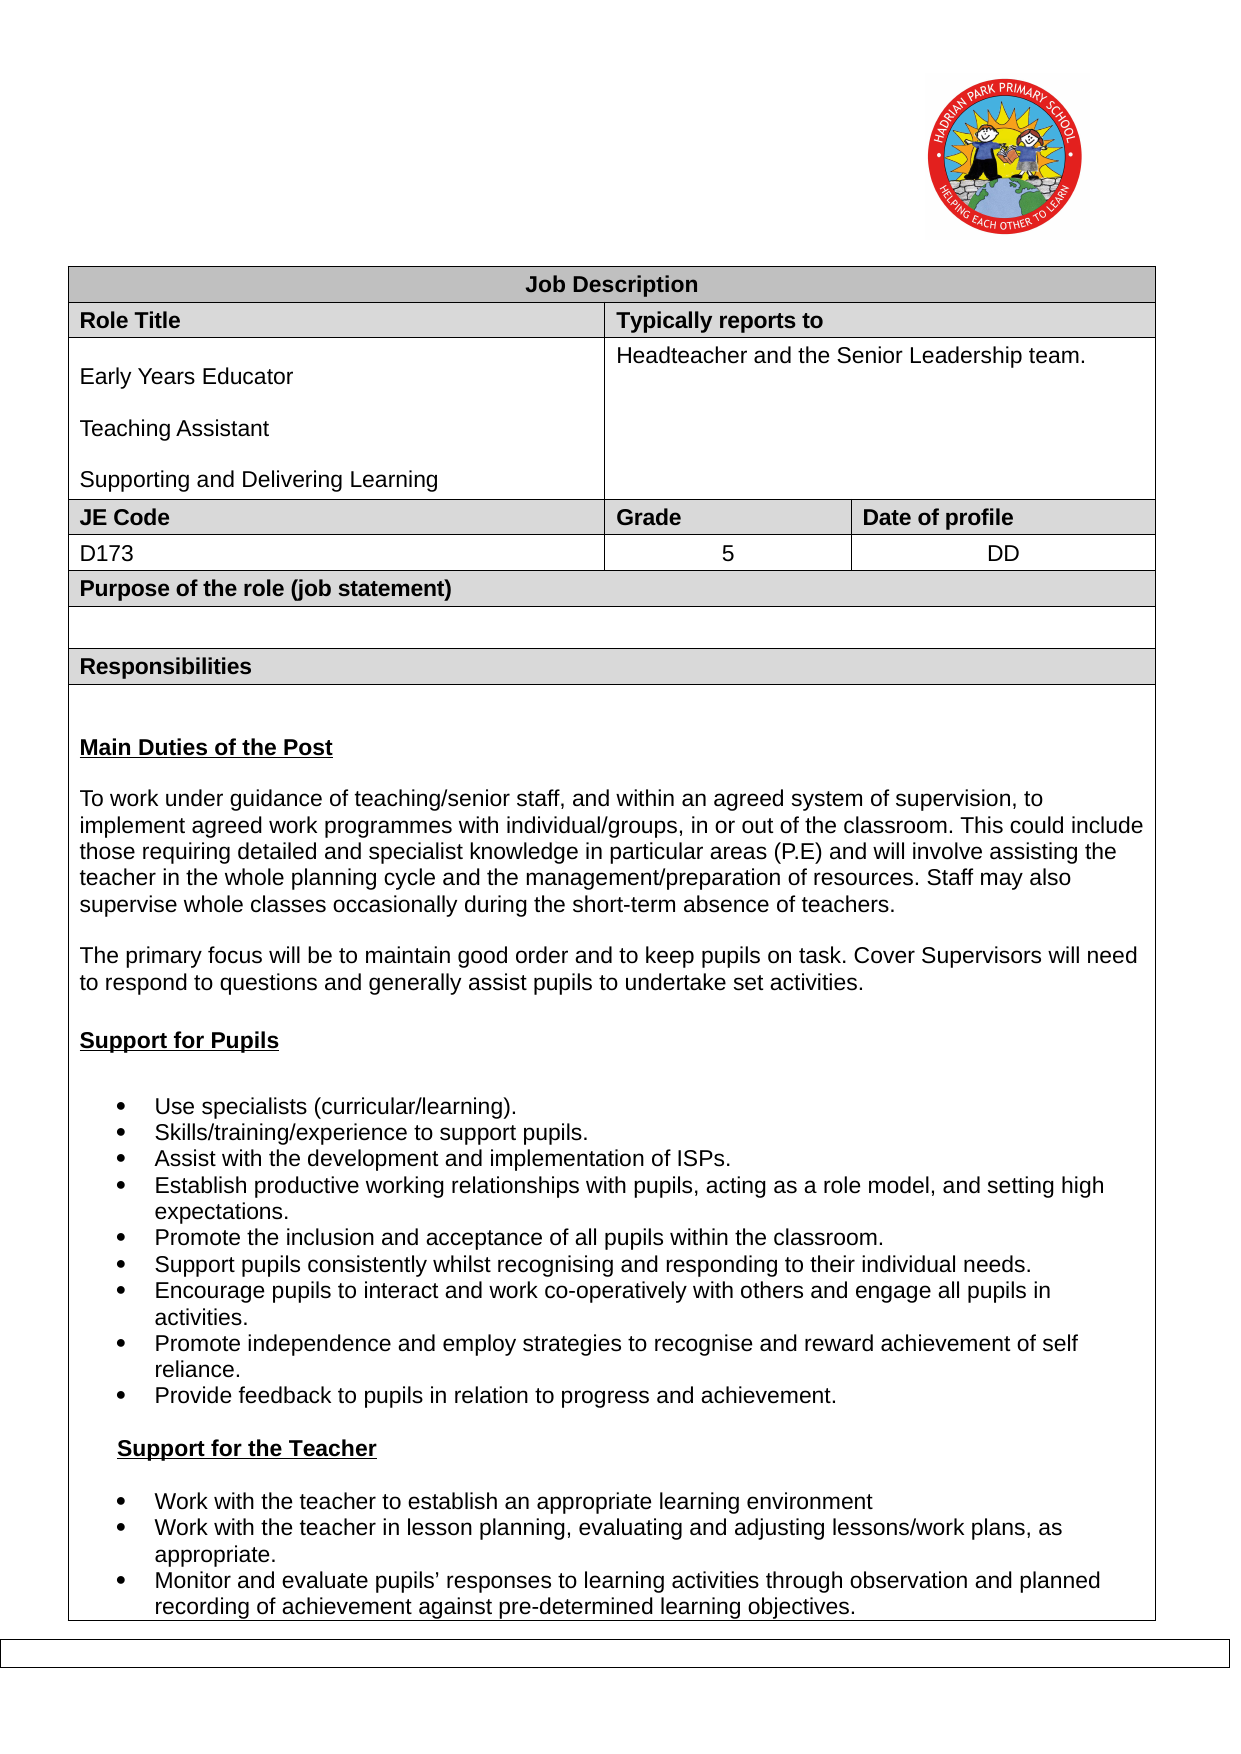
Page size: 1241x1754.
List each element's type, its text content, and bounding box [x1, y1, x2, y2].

table_cell Headteacher and the Senior Leadership team. [605, 338, 1155, 499]
table_cell Grade [605, 500, 851, 534]
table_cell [69, 685, 1155, 1620]
table_cell JE Code [69, 500, 604, 534]
table_cell 5 [605, 535, 851, 570]
table_cell Date of profile [852, 500, 1155, 534]
table_cell Responsibilities [69, 649, 1155, 684]
table_cell Role Title [69, 303, 604, 337]
table_cell Purpose of the role (job statement) [69, 571, 1155, 606]
table_cell Typically reports to [605, 303, 1155, 337]
table_cell [69, 607, 1155, 648]
table_cell DD [852, 535, 1155, 570]
table_cell D173 [69, 535, 604, 570]
table_cell Early Years Educator Teaching Assistant Supporting and Delivering Learning [69, 338, 604, 499]
table_header Job Description [69, 267, 1155, 302]
